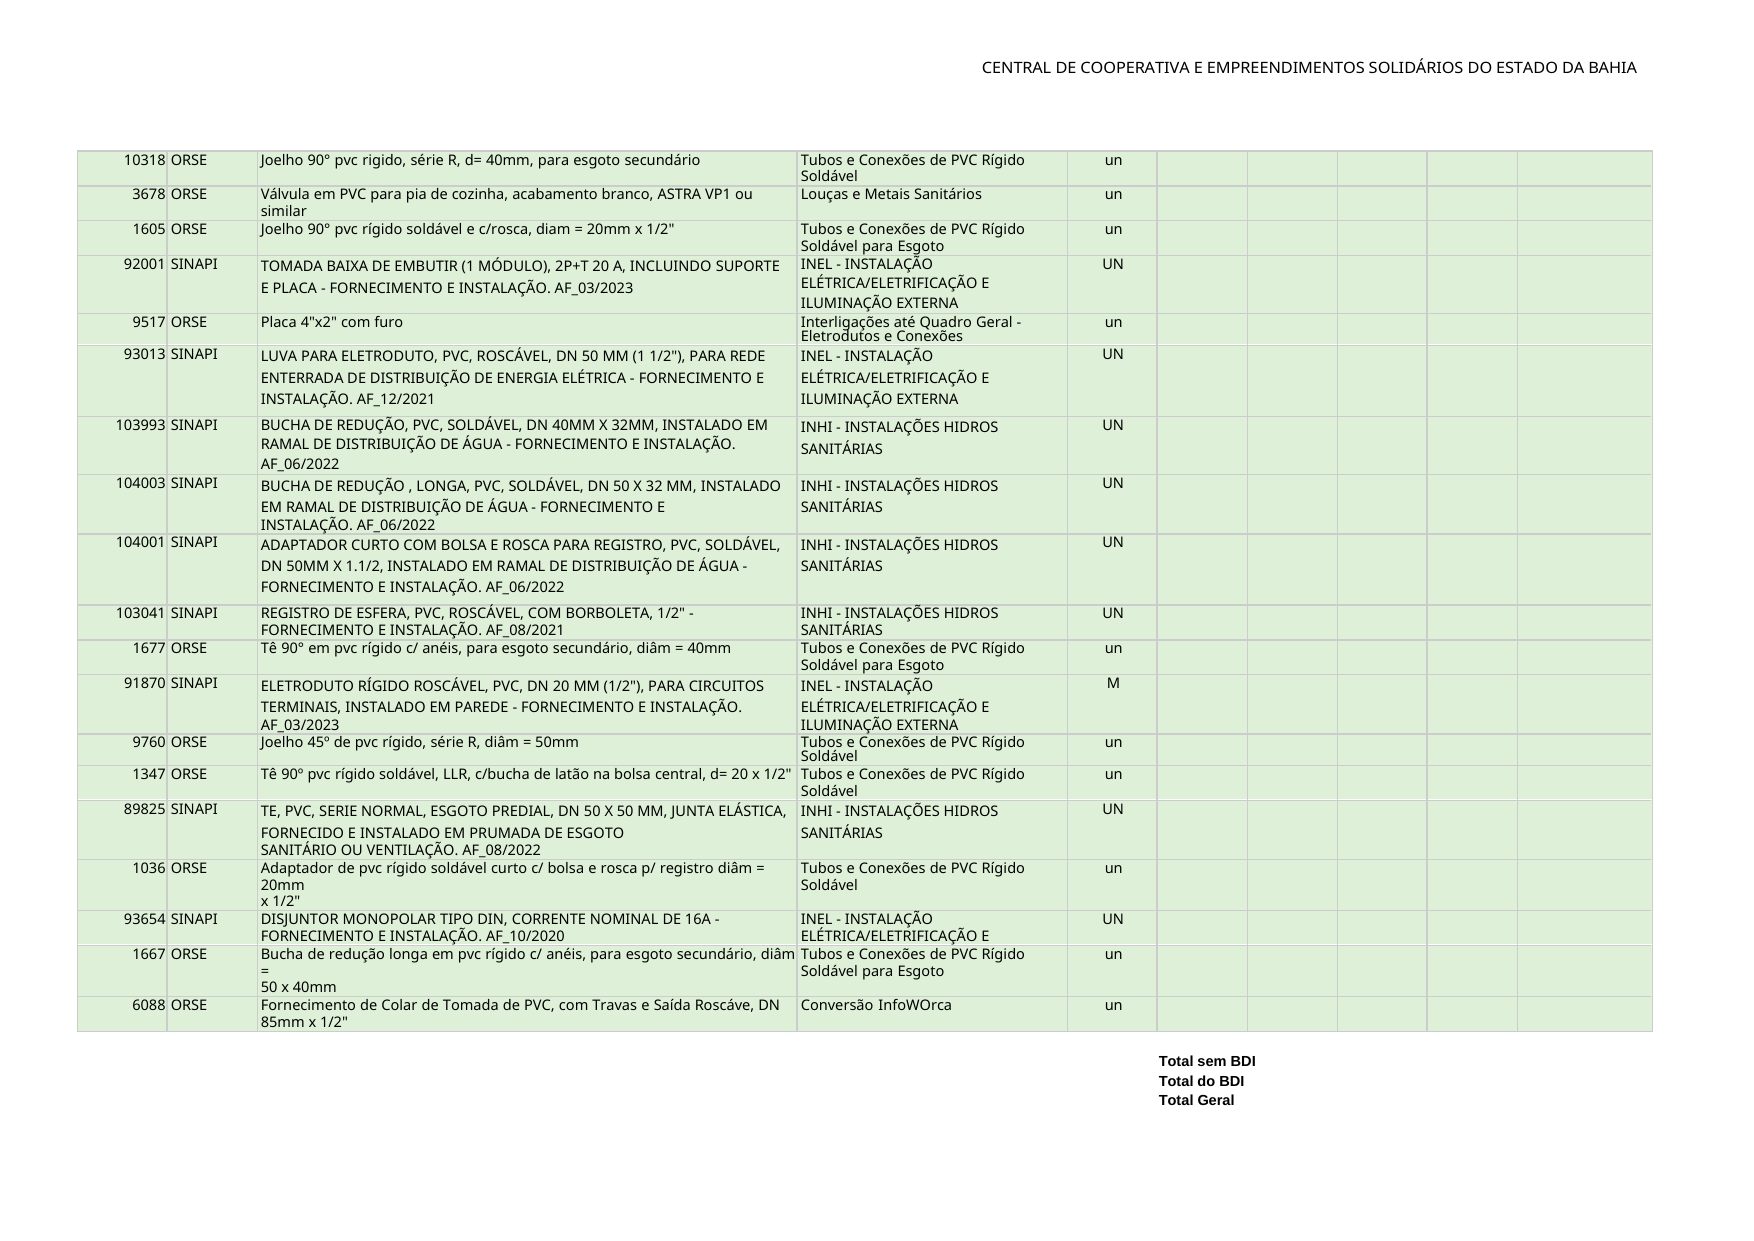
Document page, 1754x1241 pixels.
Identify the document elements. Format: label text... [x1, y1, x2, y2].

table_cell [1518, 533, 1652, 604]
table_cell INHI - INSTALAÇÕES HIDROS SANITÁRIAS [798, 475, 1067, 533]
table_cell [1518, 220, 1652, 255]
table_cell [1428, 735, 1517, 765]
table_cell [1248, 860, 1337, 910]
table_cell Adaptador de pvc rígido soldável curto c/ bolsa e rosca p/ registro diâm = 20mm x 1/2" [258, 860, 796, 910]
table_cell un [1068, 641, 1156, 674]
table_cell [1248, 221, 1337, 255]
table_cell [1518, 996, 1652, 1031]
table_header [1158, 152, 1247, 185]
table_cell Placa 4"x2" com furo [258, 314, 796, 344]
table_cell 103041 [78, 606, 166, 639]
table_cell UN [1068, 256, 1156, 313]
table_cell [1248, 535, 1337, 604]
table_header un [1068, 152, 1156, 185]
table_cell [1158, 946, 1247, 996]
table_cell [1158, 346, 1247, 416]
table_cell UN [1068, 606, 1156, 639]
table_cell [1428, 766, 1517, 799]
table_cell ORSE [168, 221, 257, 255]
table_cell M [1068, 675, 1156, 733]
table_cell Joelho 90° pvc rígido soldável e c/rosca, diam = 20mm x 1/2" [258, 221, 796, 255]
table_cell [1338, 860, 1426, 910]
table_cell [1338, 801, 1426, 859]
table_cell [1248, 801, 1337, 859]
table_cell ORSE [168, 860, 257, 910]
table_cell 1347 [78, 766, 166, 799]
table_cell un [1068, 997, 1156, 1031]
table_cell Interligações até Quadro Geral - Eletrodutos e Conexões [798, 314, 1067, 344]
table_cell SINAPI [168, 606, 257, 639]
table_cell ELETRODUTO RÍGIDO ROSCÁVEL, PVC, DN 20 MM (1/2"), PARA CIRCUITOS TERMINAIS, INSTALADO EM PAREDE - FORNECIMENTO E INSTALAÇÃO. AF_03/2023 [258, 675, 796, 733]
table_cell ORSE [168, 997, 257, 1031]
table_cell Louças e Metais Sanitários [798, 187, 1067, 220]
table_cell [1338, 221, 1426, 255]
table_cell [1158, 417, 1247, 474]
table_cell ORSE [168, 735, 257, 765]
table_cell [1428, 221, 1517, 255]
table_cell [1158, 221, 1247, 255]
table_cell Fornecimento de Colar de Tomada de PVC, com Travas e Saída Roscáve, DN 85mm x 1/2" [258, 997, 796, 1031]
table_cell 89825 [78, 801, 166, 859]
table_cell Joelho 45º de pvc rígido, série R, diâm = 50mm [258, 735, 796, 765]
table_cell [1428, 346, 1517, 416]
table_cell INHI - INSTALAÇÕES HIDROS SANITÁRIAS [798, 535, 1067, 604]
table_cell ORSE [168, 314, 257, 344]
table_cell [1338, 997, 1426, 1031]
table_cell 93013 [78, 346, 166, 416]
table_cell [1248, 187, 1337, 220]
table_cell 6088 [78, 997, 166, 1031]
table_cell TE, PVC, SERIE NORMAL, ESGOTO PREDIAL, DN 50 X 50 MM, JUNTA ELÁSTICA, FORNECIDO E INSTALADO EM PRUMADA DE ESGOTO SANITÁRIO OU VENTILAÇÃO. AF_08/2022 [258, 801, 796, 859]
table_cell [1428, 314, 1517, 344]
table_cell [1158, 675, 1247, 733]
table_cell [1518, 255, 1652, 313]
table_cell 1036 [78, 860, 166, 910]
table_cell 3678 [78, 187, 166, 220]
table_cell INHI - INSTALAÇÕES HIDROS SANITÁRIAS [798, 417, 1067, 474]
table_cell REGISTRO DE ESFERA, PVC, ROSCÁVEL, COM BORBOLETA, 1/2" - FORNECIMENTO E INSTALAÇÃO. AF_08/2021 [258, 606, 796, 639]
table_cell [1338, 675, 1426, 733]
table_cell [1428, 860, 1517, 910]
table_cell UN [1068, 801, 1156, 859]
table_cell 92001 [78, 256, 166, 313]
table_cell BUCHA DE REDUÇÃO , LONGA, PVC, SOLDÁVEL, DN 50 X 32 MM, INSTALADO EM RAMAL DE DISTRIBUIÇÃO DE ÁGUA - FORNECIMENTO E INSTALAÇÃO. AF_06/2022 [258, 475, 796, 533]
table_cell UN [1068, 911, 1156, 944]
table_cell Tubos e Conexões de PVC Rígido Soldável [798, 766, 1067, 799]
table_cell [1428, 946, 1517, 996]
table_header ORSE [168, 152, 257, 185]
table_cell un [1068, 314, 1156, 344]
table_cell UN [1068, 417, 1156, 474]
table_cell [1158, 766, 1247, 799]
table_cell SINAPI [168, 675, 257, 733]
table_cell Tê 90º pvc rígido soldável, LLR, c/bucha de latão na bolsa central, d= 20 x 1/2" [258, 766, 796, 799]
table_cell [1518, 859, 1652, 910]
table_cell [1518, 945, 1652, 996]
table_cell un [1068, 735, 1156, 765]
table_cell [1158, 256, 1247, 313]
table_header [1338, 152, 1426, 185]
table_cell UN [1068, 475, 1156, 533]
table_cell 1605 [78, 221, 166, 255]
table_cell [1428, 417, 1517, 474]
table_cell SINAPI [168, 801, 257, 859]
table_cell [1248, 997, 1337, 1031]
table_header [1248, 152, 1337, 185]
table_cell un [1068, 766, 1156, 799]
text Total sem BDI Total do BDI Total Geral [1158, 1053, 1258, 1109]
table_cell [1428, 535, 1517, 604]
table_cell [1518, 639, 1652, 674]
table_cell [1518, 416, 1652, 474]
table_cell SINAPI [168, 535, 257, 604]
table_cell Tubos e Conexões de PVC Rígido Soldável para Esgoto [798, 641, 1067, 674]
table_cell [1158, 997, 1247, 1031]
table_cell [1338, 187, 1426, 220]
table_cell Bucha de redução longa em pvc rígido c/ anéis, para esgoto secundário, diâm = 50 x 40mm [258, 946, 796, 996]
table_cell Tê 90° em pvc rígido c/ anéis, para esgoto secundário, diâm = 40mm [258, 641, 796, 674]
table_cell [1518, 604, 1652, 639]
table_cell [1518, 800, 1652, 859]
table_cell INEL - INSTALAÇÃO ELÉTRICA/ELETRIFICAÇÃO E [798, 911, 1067, 944]
table_cell un [1068, 860, 1156, 910]
table_cell [1338, 417, 1426, 474]
table_cell [1158, 606, 1247, 639]
table_cell SINAPI [168, 475, 257, 533]
table_header Joelho 90° pvc rigido, série R, d= 40mm, para esgoto secundário [258, 152, 796, 185]
table_cell [1338, 256, 1426, 313]
table_cell DISJUNTOR MONOPOLAR TIPO DIN, CORRENTE NOMINAL DE 16A - FORNECIMENTO E INSTALAÇÃO. AF_10/2020 [258, 911, 796, 944]
table_cell Tubos e Conexões de PVC Rígido Soldável [798, 735, 1067, 765]
table_cell [1338, 535, 1426, 604]
table_header Tubos e Conexões de PVC Rígido Soldável [798, 152, 1067, 185]
table_cell INEL - INSTALAÇÃO ELÉTRICA/ELETRIFICAÇÃO E ILUMINAÇÃO EXTERNA [798, 346, 1067, 416]
table_cell [1158, 860, 1247, 910]
table_cell un [1068, 946, 1156, 996]
table_cell 93654 [78, 911, 166, 944]
table_cell LUVA PARA ELETRODUTO, PVC, ROSCÁVEL, DN 50 MM (1 1/2"), PARA REDE ENTERRADA DE DISTRIBUIÇÃO DE ENERGIA ELÉTRICA - FORNECIMENTO E INSTALAÇÃO. AF_12/2021 [258, 346, 796, 416]
table_cell ORSE [168, 766, 257, 799]
table_cell 104001 [78, 535, 166, 604]
table_cell [1338, 475, 1426, 533]
table_cell 1677 [78, 641, 166, 674]
table_cell Tubos e Conexões de PVC Rígido Soldável [798, 860, 1067, 910]
table_cell [1248, 675, 1337, 733]
table_cell [1338, 641, 1426, 674]
table_cell [1248, 606, 1337, 639]
table_cell [1248, 766, 1337, 799]
table_cell [1428, 187, 1517, 220]
table_cell [1428, 606, 1517, 639]
table_cell 103993 [78, 417, 166, 474]
table_cell [1518, 733, 1652, 765]
table_cell Válvula em PVC para pia de cozinha, acabamento branco, ASTRA VP1 ou similar [258, 187, 796, 220]
table_cell Tubos e Conexões de PVC Rígido Soldável para Esgoto [798, 946, 1067, 996]
table_cell ORSE [168, 187, 257, 220]
table_cell [1428, 675, 1517, 733]
table_cell SINAPI [168, 417, 257, 474]
table_cell ORSE [168, 641, 257, 674]
table_cell [1338, 606, 1426, 639]
table_cell 9517 [78, 314, 166, 344]
table_cell [1338, 346, 1426, 416]
table_cell [1338, 314, 1426, 344]
table_cell [1518, 765, 1652, 799]
table_cell [1518, 674, 1652, 733]
table_cell [1428, 801, 1517, 859]
table_cell [1158, 801, 1247, 859]
table_cell [1158, 314, 1247, 344]
table_cell Conversão InfoWOrca [798, 997, 1067, 1031]
table_cell INHI - INSTALAÇÕES HIDROS SANITÁRIAS [798, 801, 1067, 859]
table_cell 1667 [78, 946, 166, 996]
table_cell [1518, 185, 1652, 220]
table_cell [1248, 735, 1337, 765]
table_cell [1338, 766, 1426, 799]
table_cell [1338, 735, 1426, 765]
table_cell [1248, 346, 1337, 416]
table_cell UN [1068, 535, 1156, 604]
table_cell [1428, 997, 1517, 1031]
table_cell ADAPTADOR CURTO COM BOLSA E ROSCA PARA REGISTRO, PVC, SOLDÁVEL, DN 50MM X 1.1/2, INSTALADO EM RAMAL DE DISTRIBUIÇÃO DE ÁGUA - FORNECIMENTO E INSTALAÇÃO. AF_06/2022 [258, 535, 796, 604]
table_cell [1158, 641, 1247, 674]
table_cell [1248, 641, 1337, 674]
table_cell [1158, 475, 1247, 533]
table_cell [1518, 345, 1652, 416]
table_cell TOMADA BAIXA DE EMBUTIR (1 MÓDULO), 2P+T 20 A, INCLUINDO SUPORTE E PLACA - FORNECIMENTO E INSTALAÇÃO. AF_03/2023 [258, 256, 796, 313]
table_cell [1158, 187, 1247, 220]
table_cell un [1068, 187, 1156, 220]
table_cell 9760 [78, 735, 166, 765]
table_cell BUCHA DE REDUÇÃO, PVC, SOLDÁVEL, DN 40MM X 32MM, INSTALADO EM RAMAL DE DISTRIBUIÇÃO DE ÁGUA - FORNECIMENTO E INSTALAÇÃO. AF_06/2022 [258, 417, 796, 474]
table_cell INEL - INSTALAÇÃO ELÉTRICA/ELETRIFICAÇÃO E ILUMINAÇÃO EXTERNA [798, 256, 1067, 313]
table_cell [1518, 313, 1652, 344]
table_cell Tubos e Conexões de PVC Rígido Soldável para Esgoto [798, 221, 1067, 255]
table_cell SINAPI [168, 256, 257, 313]
table_cell ORSE [168, 946, 257, 996]
table_header [1428, 152, 1517, 185]
table_cell [1518, 910, 1652, 944]
table_cell [1158, 911, 1247, 944]
table_cell [1248, 417, 1337, 474]
table_cell [1338, 911, 1426, 944]
table_cell [1428, 911, 1517, 944]
table_cell [1248, 946, 1337, 996]
table_cell INHI - INSTALAÇÕES HIDROS SANITÁRIAS [798, 606, 1067, 639]
table_cell SINAPI [168, 346, 257, 416]
table_cell [1428, 256, 1517, 313]
table_cell [1248, 256, 1337, 313]
table_cell SINAPI [168, 911, 257, 944]
table_cell UN [1068, 346, 1156, 416]
table_cell [1248, 314, 1337, 344]
table_cell [1248, 475, 1337, 533]
table_cell INEL - INSTALAÇÃO ELÉTRICA/ELETRIFICAÇÃO E ILUMINAÇÃO EXTERNA [798, 675, 1067, 733]
table_cell [1518, 474, 1652, 533]
table_cell [1158, 735, 1247, 765]
table_cell [1428, 475, 1517, 533]
table_cell [1338, 946, 1426, 996]
table_header [1518, 152, 1652, 185]
table_cell [1248, 911, 1337, 944]
table_cell [1158, 535, 1247, 604]
table_cell [1428, 641, 1517, 674]
table_cell 91870 [78, 675, 166, 733]
table_cell 104003 [78, 475, 166, 533]
table_header 10318 [78, 152, 166, 185]
table_cell un [1068, 221, 1156, 255]
